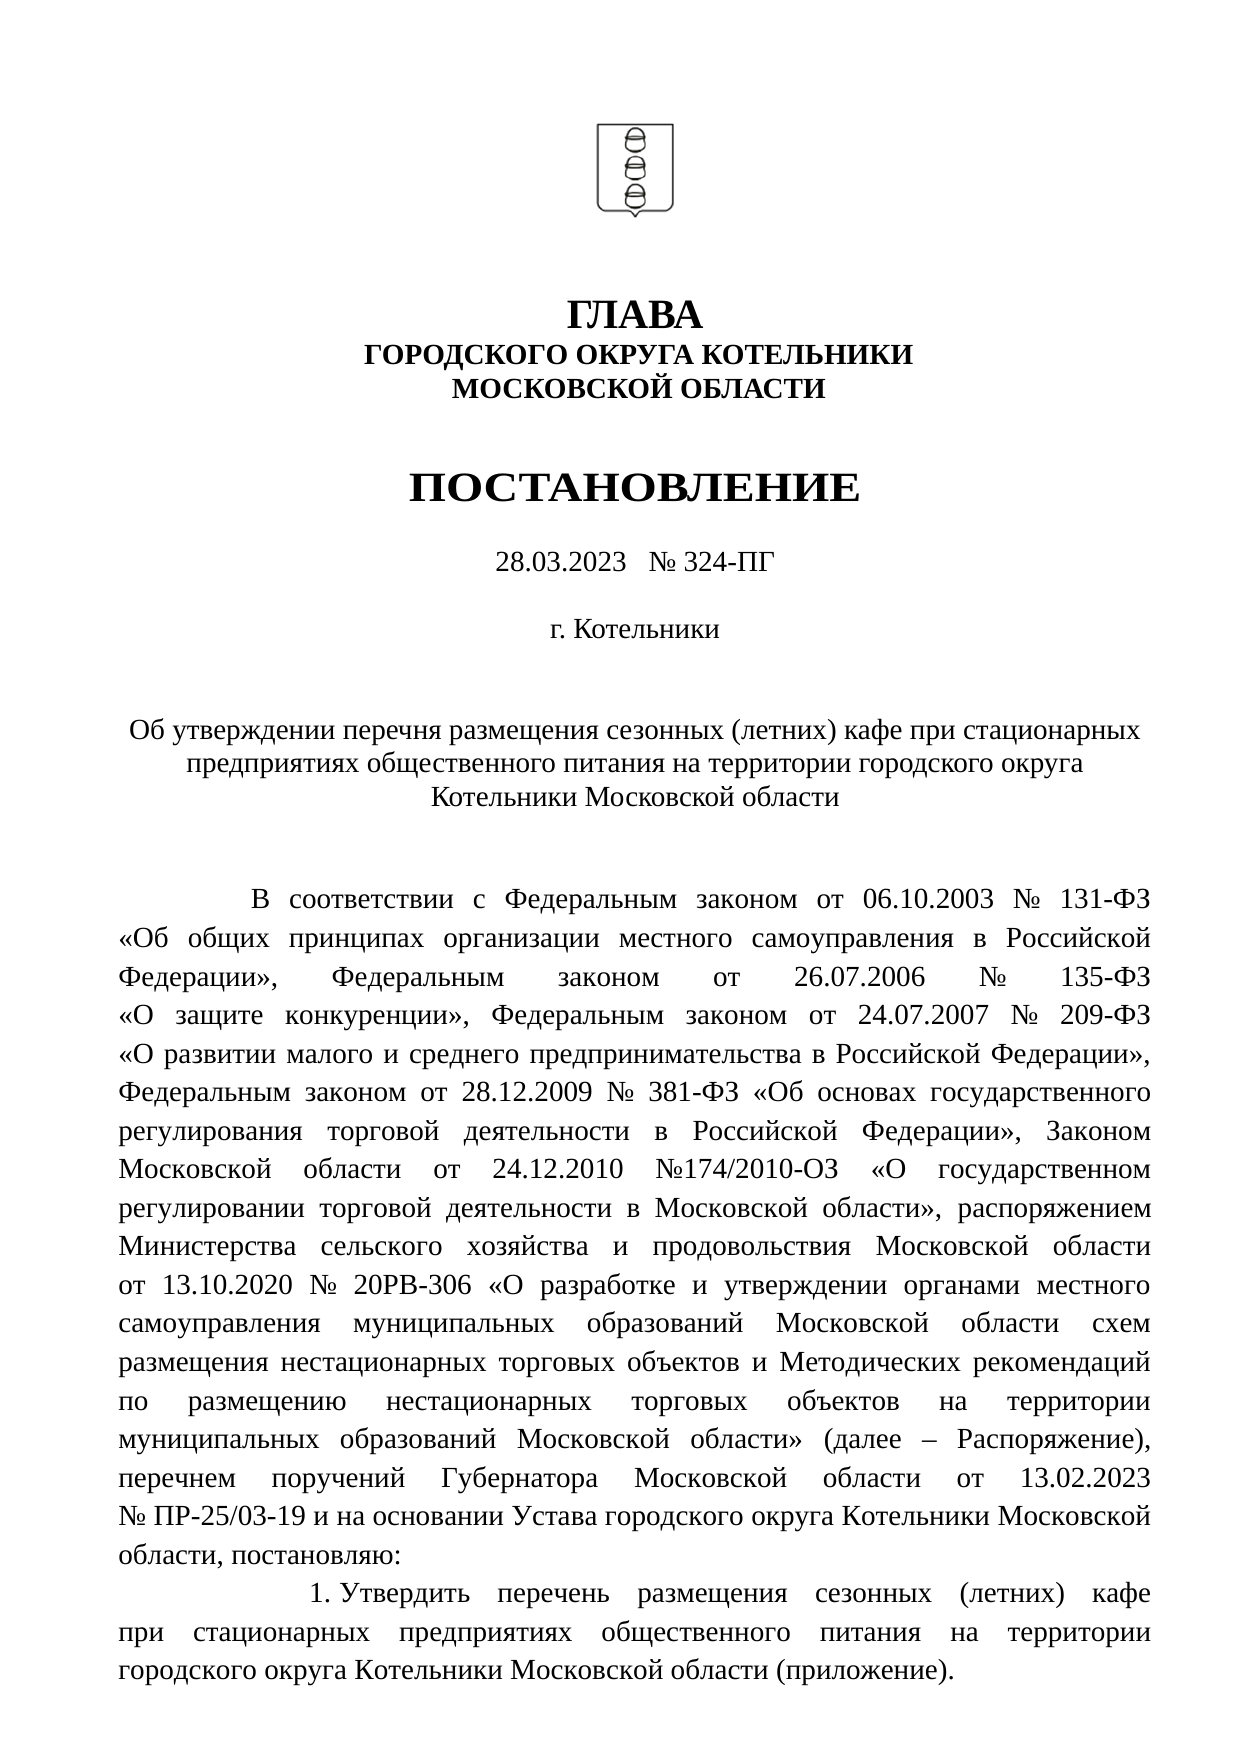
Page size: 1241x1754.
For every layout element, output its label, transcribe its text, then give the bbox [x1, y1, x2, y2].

text г. Котельники [118, 611, 1152, 645]
picture [595, 118, 675, 218]
text В соответствии с Федеральным законом от 06.10.2003 № 131-ФЗ «Об общих принципах организации местного самоуправления в Российской Федерации», Федеральным законом от 26.07.2006 № 135-ФЗ «О защите конкуренции», Федеральным законом от 24.07.2007 № 209-ФЗ «О развитии малого и среднего предпринимательства в Российской Федерации», Федеральным законом от 28.12.2009 № 381-ФЗ «Об основах государственного регулирования торговой деятельности в Российской Федерации», Законом Московской области от 24.12.2010 №174/2010-ОЗ «О государственном регулировании торговой деятельности в Московской области», распоряжением Министерства сельского хозяйства и продовольствия Московской области от 13.10.2020 № 20РВ-306 «О разработке и утверждении органами местного самоуправления муниципальных образований Московской области схем размещения нестационарных торговых объектов и Методических рекомендаций по размещению нестационарных торговых объектов на территории муниципальных образований Московской области» (далее – Распоряжение), перечнем поручений Губернатора Московской области от 13.02.2023 № ПР-25/03-19 и на основании Устава городского округа Котельники Московской области, постановляю: [118, 882, 1152, 1570]
text Об утверждении перечня размещения сезонных (летних) кафе при стационарных предприятиях общественного питания на территории городского округа Котельники Московской области [118, 712, 1152, 812]
text ПОСТАНОВЛЕНИЕ [118, 463, 1152, 511]
text 1. Утвердить перечень размещения сезонных (летних) кафе при стационарных предприятиях общественного питания на территории городского округа Котельники Московской области (приложение). [118, 1575, 1152, 1686]
text ГЛАВА ГОРОДСКОГО ОКРУГА КОТЕЛЬНИКИ МОСКОВСКОЙ ОБЛАСТИ [118, 289, 1152, 404]
text 28.03.2023 № 324-ПГ [118, 544, 1152, 578]
